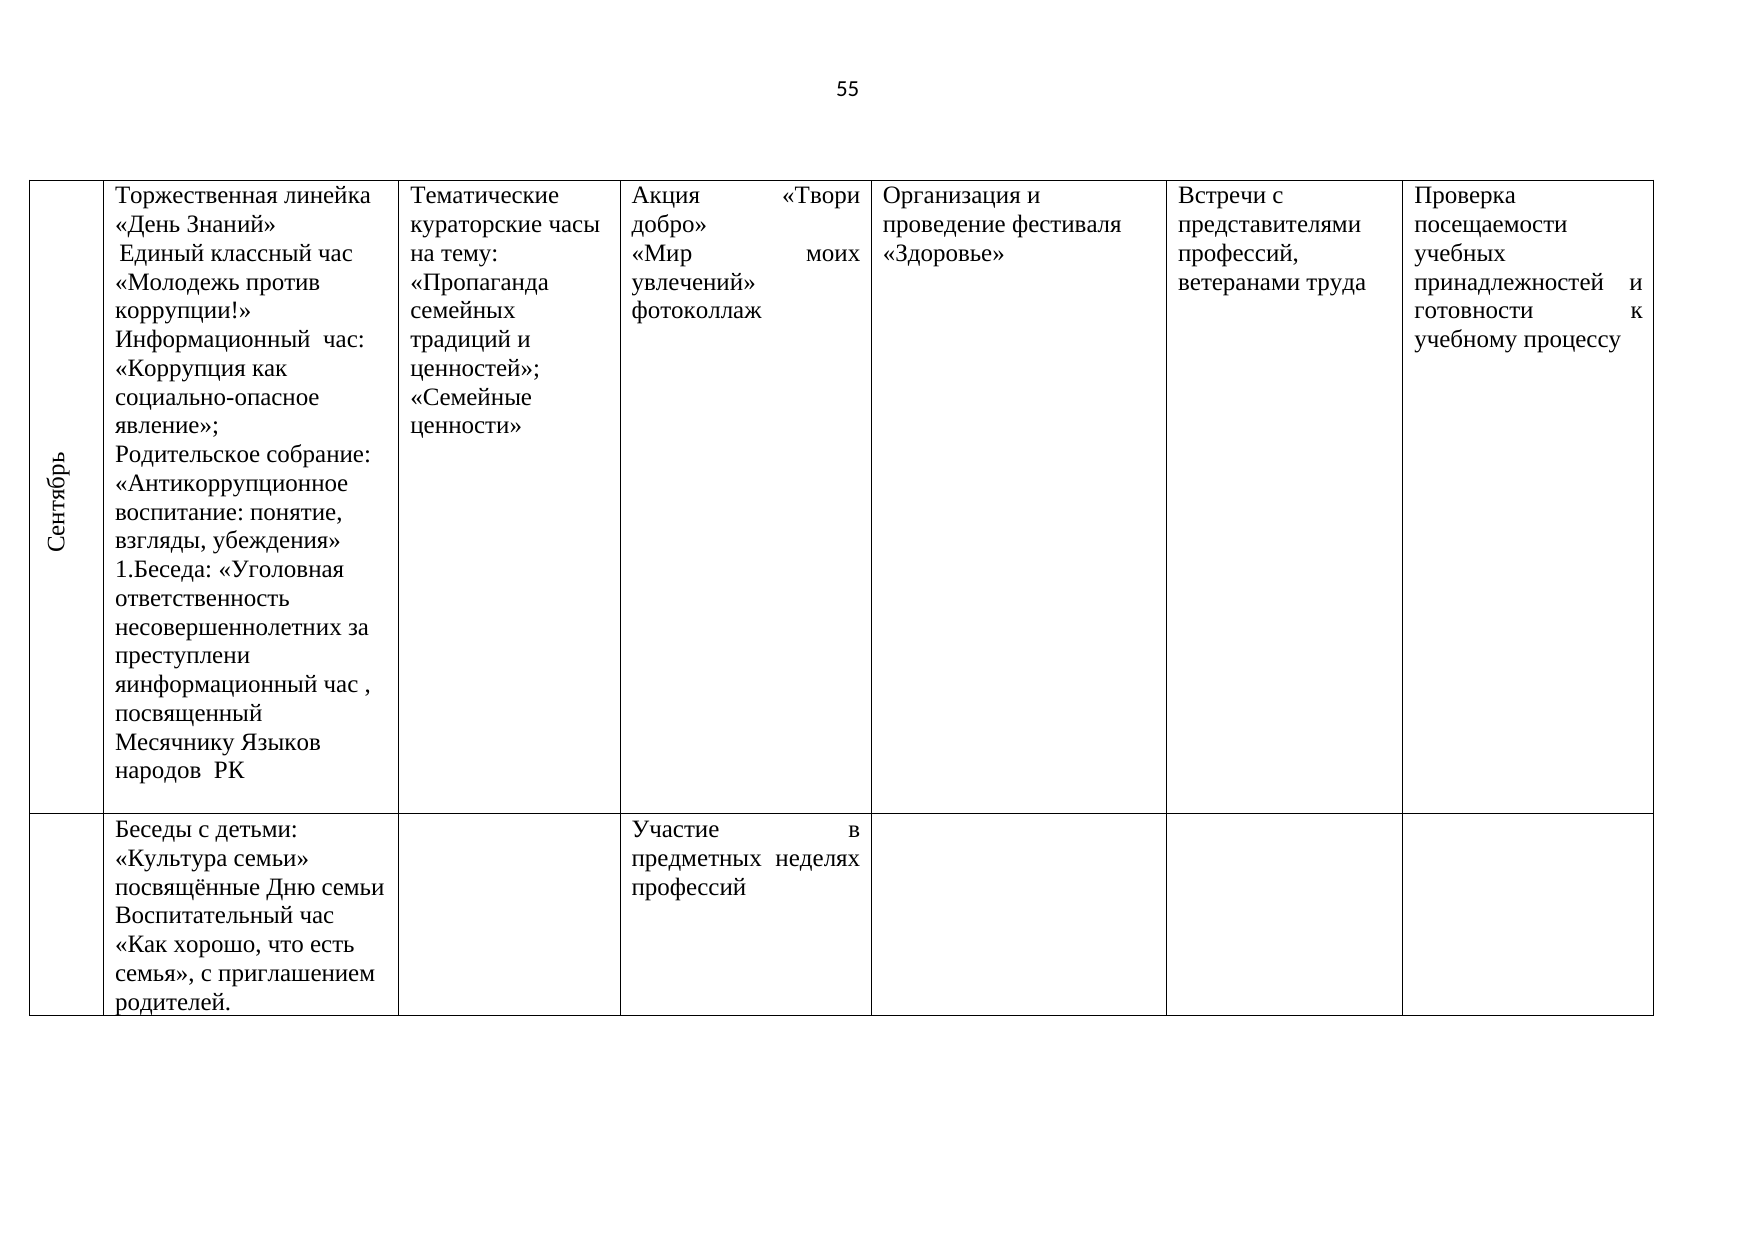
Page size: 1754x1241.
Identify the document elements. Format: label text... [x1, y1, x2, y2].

table_cell Акция «Твори добро» «Мир моих увлечений» фотоколлаж [621, 181, 871, 813]
table_cell [1403, 814, 1653, 1015]
table_cell [1167, 814, 1402, 1015]
table_cell [30, 814, 103, 1015]
table_cell Сентябрь [30, 181, 103, 813]
table_cell Тематические кураторские часы на тему: «Пропаганда семейных традиций и ценностей»; «Семейные ценности» [399, 181, 620, 813]
table_cell Беседы с детьми: «Культура семьи» посвящённые Дню семьи Воспитательный час «Как хорошо, что есть семья», с приглашением родителей. [104, 814, 398, 1015]
table_cell Организация и проведение фестиваля «Здоровье» [872, 181, 1166, 813]
table_cell Участие в предметных неделях профессий [621, 814, 871, 1015]
table_cell Торжественная линейка «День Знаний» Единый классный час «Молодежь против коррупции!» Информационный час: «Коррупция как социально-опасное явление»; Родительское собрание: «Антикоррупционное воспитание: понятие, взгляды, убеждения» 1.Беседа: «Уголовная ответственность несовершеннолетних за преступленияинформационный час , посвященный Месячнику Языков народов РК [104, 181, 398, 813]
table_cell Проверка посещаемости учебных принадлежностей и готовности к учебному процессу [1403, 181, 1653, 813]
table_cell [399, 814, 620, 1015]
table_cell [872, 814, 1166, 1015]
table_cell Встречи с представителями профессий, ветеранами труда [1167, 181, 1402, 813]
